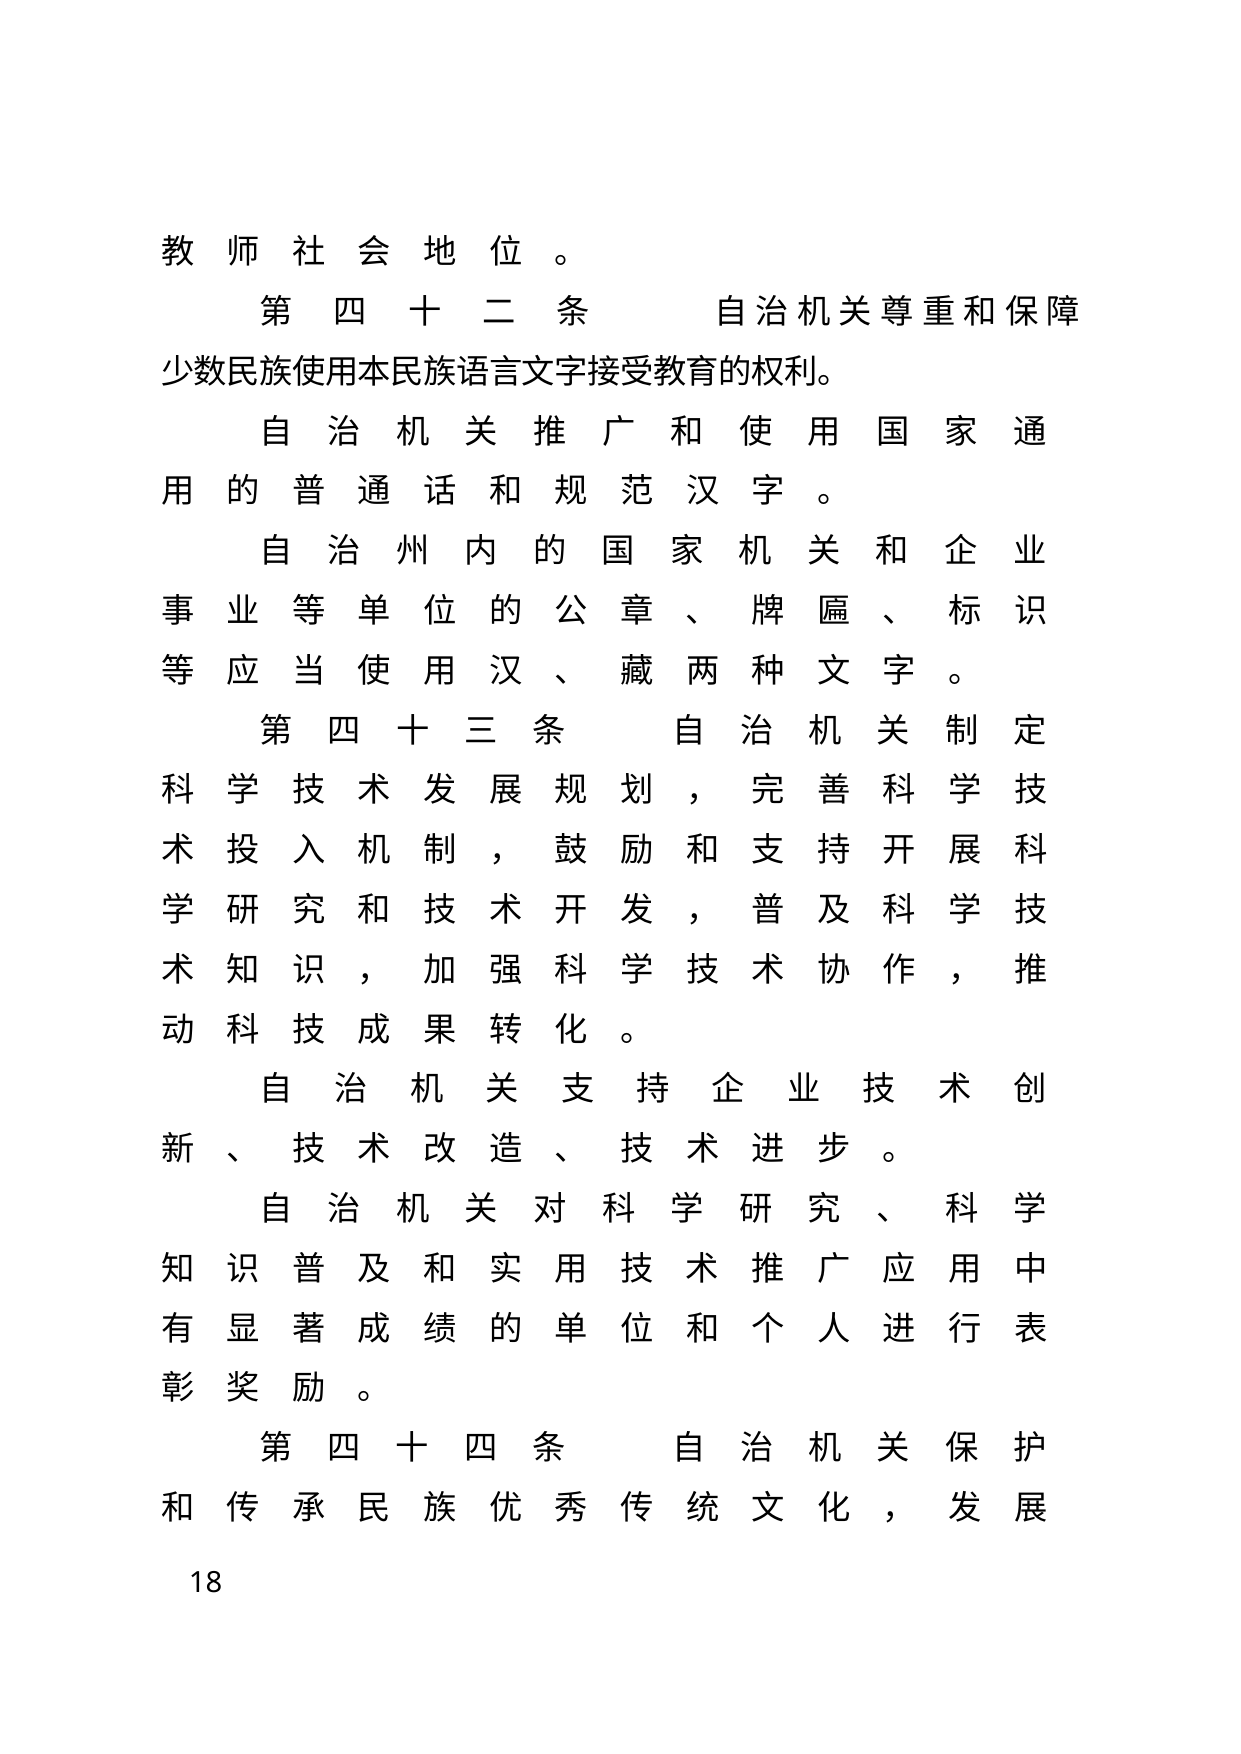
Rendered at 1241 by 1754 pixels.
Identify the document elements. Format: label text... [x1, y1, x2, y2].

text 自治州内的国家机关和企业事业等单位的公章、牌匾、标识等应当使用汉、藏两种文字。 [161, 518, 1079, 698]
text 第四十二条 自治机关尊重和保障少数民族使用本民族语言文字接受教育的权利。 [161, 279, 1079, 399]
text 自治机关推广和使用国家通用的普通话和规范汉字。 [161, 399, 1079, 518]
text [161, 1415, 1079, 1535]
text 自治机关支持企业技术创新、技术改造、技术进步。 [161, 1056, 1079, 1176]
text 第四十三条 自治机关制定科学技术发展规划，完善科学技术投入机制，鼓励和支持开展科学研究和技术开发，普及科学技术知识，加强科学技术协作，推动科技成果转化。 [161, 698, 1079, 1056]
text 自治机关对科学研究、科学知识普及和实用技术推广应用中有显著成绩的单位和个人进行表彰奖励。 [161, 1176, 1079, 1415]
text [161, 219, 1079, 279]
